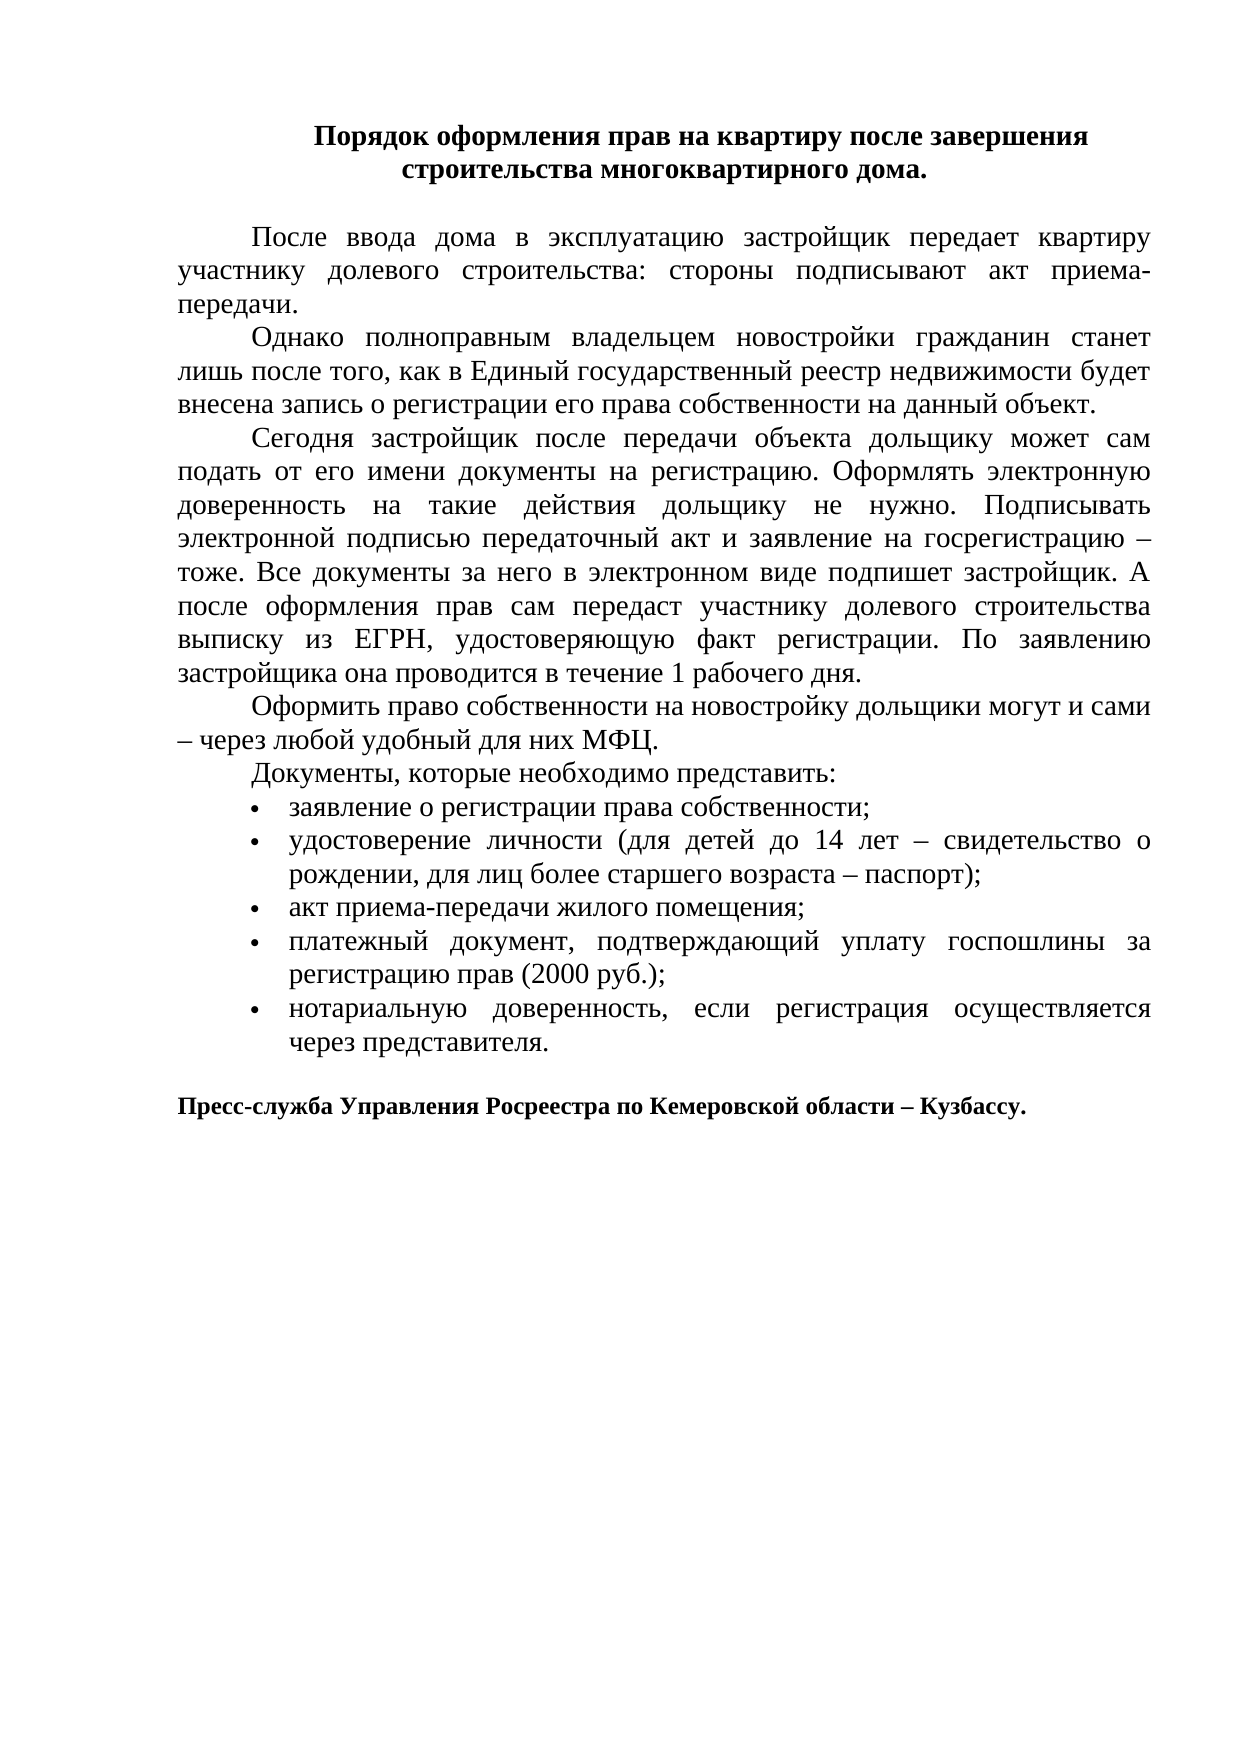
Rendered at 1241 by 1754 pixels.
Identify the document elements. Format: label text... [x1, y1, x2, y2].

list акт приема-передачи жилого помещения; [177, 889, 1152, 923]
text Оформить право собственности на новостройку дольщики могут и сами – через любой удобный для них МФЦ. [177, 688, 1152, 755]
list платежный документ, подтверждающий уплату госпошлины за регистрацию прав (2000 руб.); [251, 923, 1152, 990]
list заявление о регистрации права собственности; [177, 789, 1152, 822]
text Документы, которые необходимо представить: [177, 755, 1152, 789]
text После ввода дома в эксплуатацию застройщик передает квартиру участнику долевого строительства: стороны подписывают акт приема-передачи. [177, 219, 1152, 319]
list нотариальную доверенность, если регистрация осуществляется через представителя. [251, 990, 1152, 1057]
text Однако полноправным владельцем новостройки гражданин станет лишь после того, как в Единый государственный реестр недвижимости будет внесена запись о регистрации его права собственности на данный объект. [177, 319, 1152, 420]
text Пресс-служба Управления Росреестра по Кемеровской области – Кузбассу. [177, 1091, 1152, 1119]
list удостоверение личности (для детей до 14 лет – свидетельство о рождении, для лиц более старшего возраста – паспорт); [251, 822, 1152, 889]
text Порядок оформления прав на квартиру после завершения строительства многоквартирного дома. [177, 118, 1152, 185]
text Сегодня застройщик после передачи объекта дольщику может сам подать от его имени документы на регистрацию. Оформлять электронную доверенность на такие действия дольщику не нужно. Подписывать электронной подписью передаточный акт и заявление на госрегистрацию – тоже. Все документы за него в электронном виде подпишет застройщик. А после оформления прав сам передаст участнику долевого строительства выписку из ЕГРН, удостоверяющую факт регистрации. По заявлению застройщика она проводится в течение 1 рабочего дня. [177, 420, 1152, 688]
